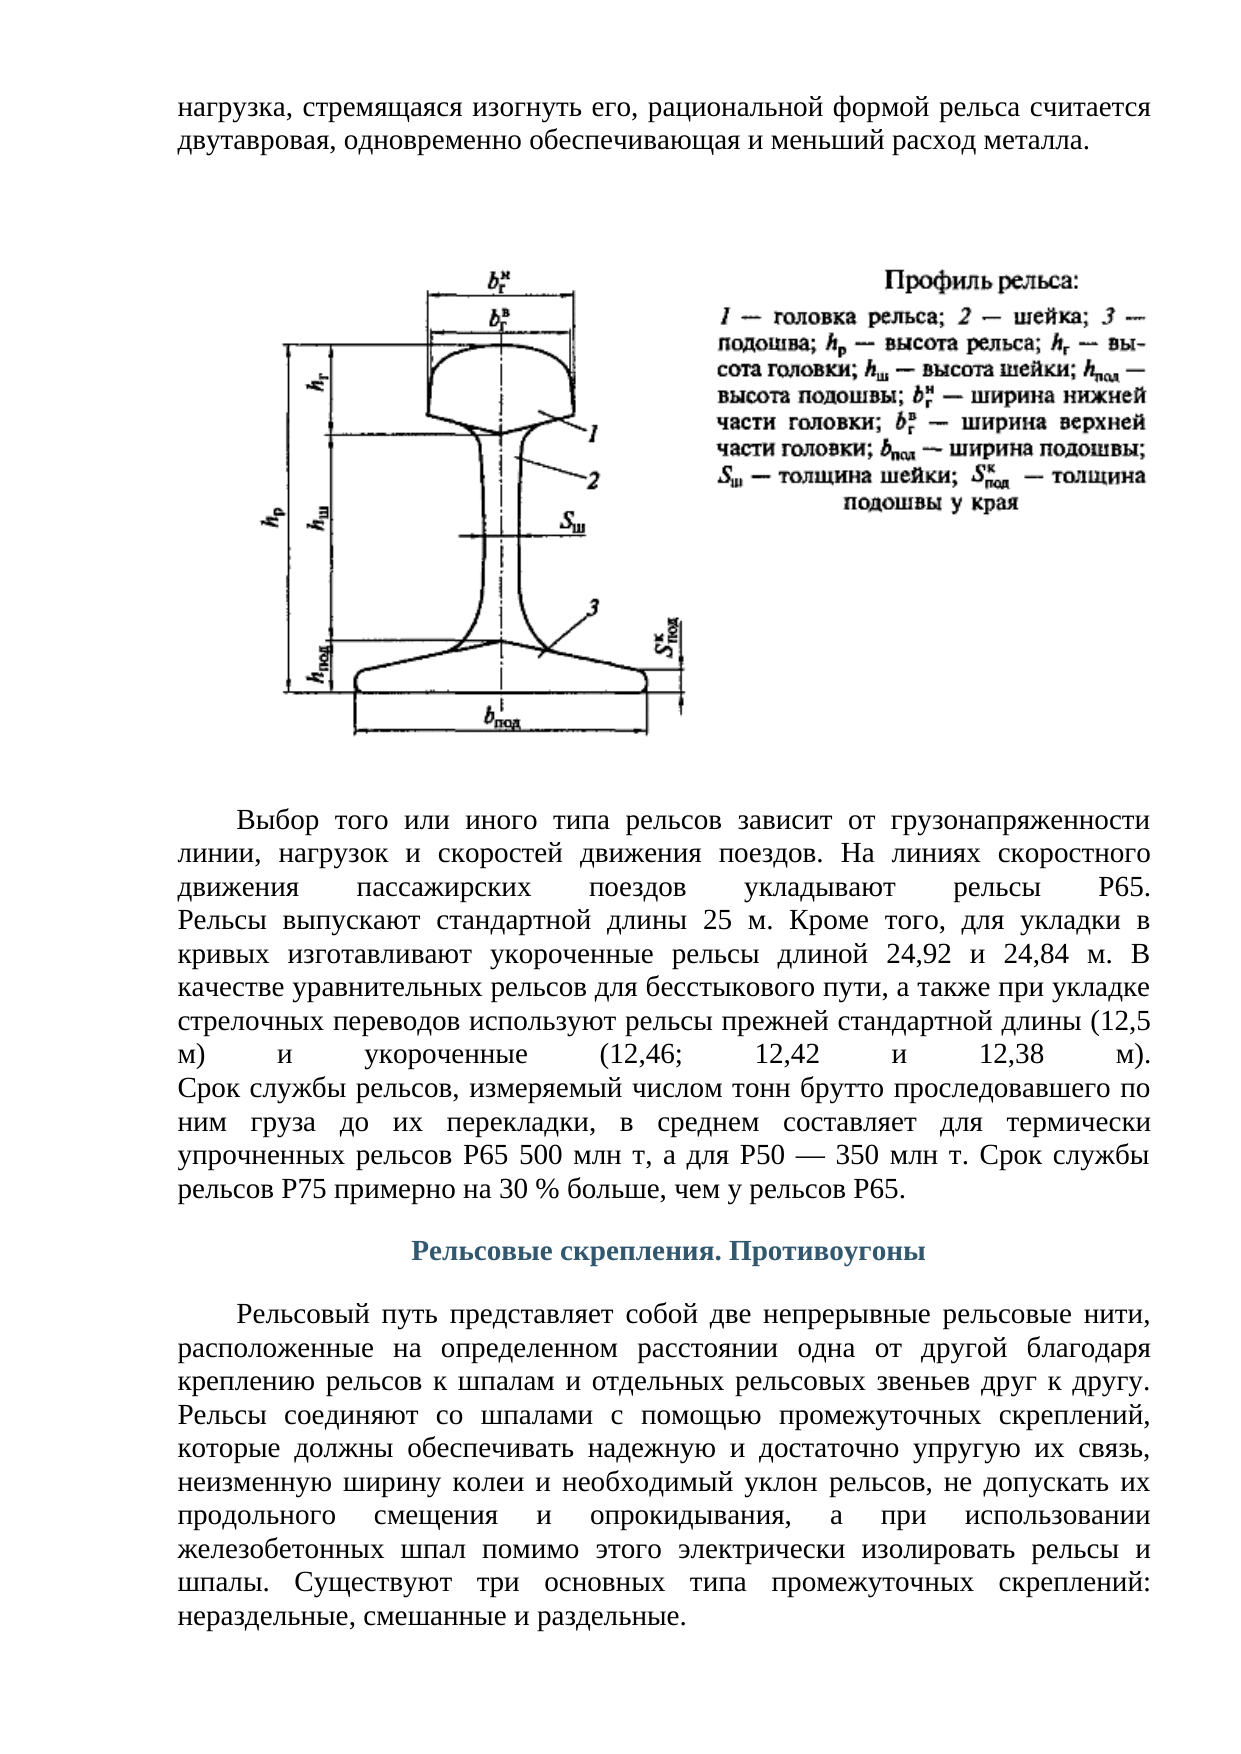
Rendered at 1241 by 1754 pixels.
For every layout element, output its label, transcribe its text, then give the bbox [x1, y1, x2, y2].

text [177, 89, 1152, 156]
text Рельсовые скрепления. Противоугоны [177, 1233, 1152, 1267]
picture [177, 185, 1228, 773]
text Выбор того или иного типа рельсов зависит от грузонапряженности линии, нагрузок и скоростей движения поездов. На линиях скоростного движения пассажирских поездов укладывают рельсы Р65. Рельсы выпускают стандартной длины 25 м. Кроме того, для укладки в кривых изготавливают укороченные рельсы длиной 24,92 и 24,84 м. В качестве уравнительных рельсов для бесстыкового пути, а также при укладке стрелочных переводов используют рельсы прежней стандартной длины (12,5 м) и укороченные (12,46; 12,42 и 12,38 м). Срок службы рельсов, измеряемый числом тонн брутто проследовавшего по ним груза до их перекладки, в среднем составляет для термически упрочненных рельсов Р65 500 млн т, а для Р50 — 350 млн т. Срок службы рельсов Р75 примерно на 30 % больше, чем у рельсов Р65. [177, 802, 1152, 1204]
text Рельсовый путь представляет собой две непрерывные рельсовые нити, расположенные на определенном расстоянии одна от другой благодаря креплению рельсов к шпалам и отдельных рельсовых звеньев друг к другу. Рельсы соединяют со шпалами с помощью промежуточных скреплений, которые должны обеспечивать надежную и достаточно упругую их связь, неизменную ширину колеи и необходимый уклон рельсов, не допускать их продольного смещения и опрокидывания, а при использовании железобетонных шпал помимо этого электрически изолировать рельсы и шпалы. Существуют три основных типа промежуточных скреплений: нераздельные, смешанные и раздельные. [177, 1296, 1152, 1632]
